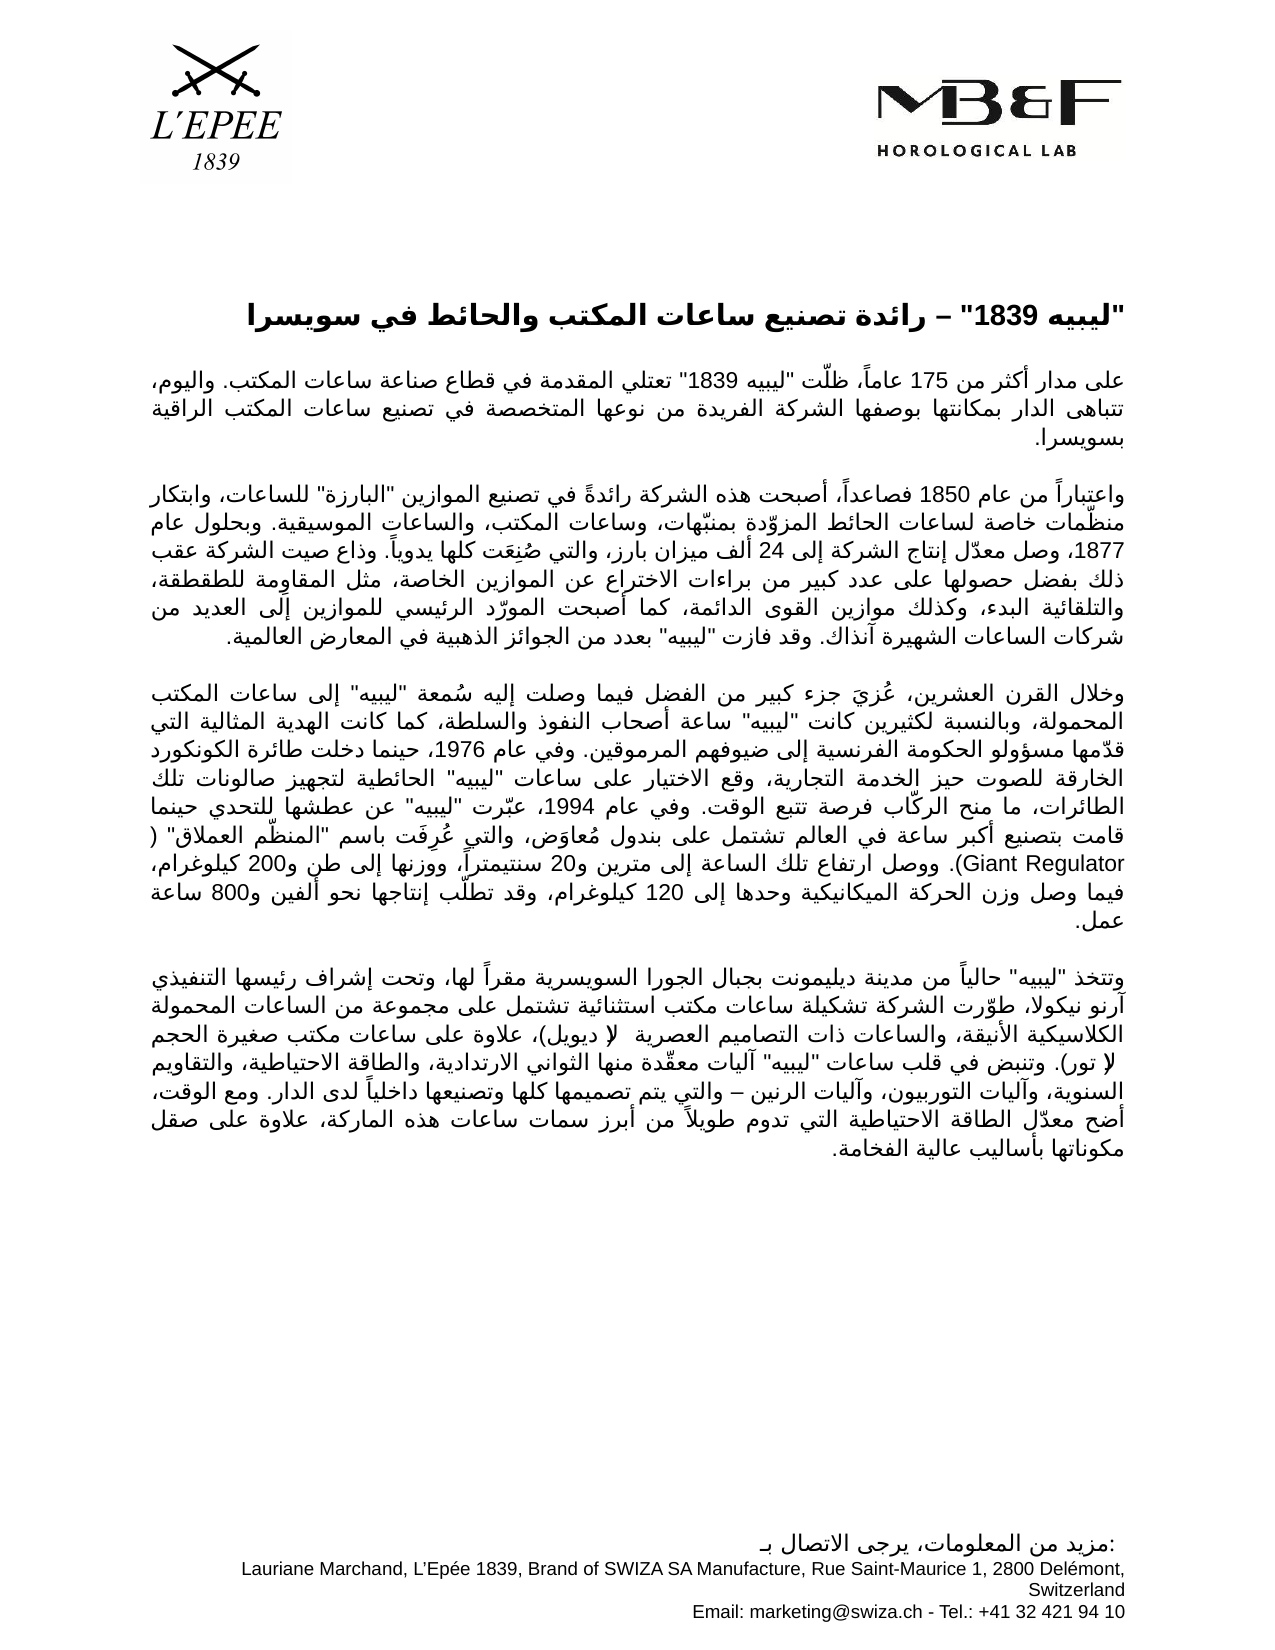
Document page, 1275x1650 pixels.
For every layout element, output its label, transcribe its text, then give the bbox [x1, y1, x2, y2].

text "ليبيه 1839" – رائدة تصنيع ساعات المكتب والحائط في سويسرا [150, 298, 1125, 331]
text واعتباراً من عام 1850 فصاعداً، أصبحت هذه الشركة رائدةً في تصنيع الموازين "البارزة" للساعات، وابتكار منظّمات خاصة لساعات الحائط المزوّدة بمنبّهات، وساعات المكتب، والساعات الموسيقية. وبحلول عام 1877، وصل معدّل إنتاج الشركة إلى 24 ألف ميزان بارز، والتي صُنِعَت كلها يدوياً. وذاع صيت الشركة عقب ذلك بفضل حصولها على عدد كبير من براءات الاختراع عن الموازين الخاصة، مثل المقاوِمة للطقطقة، والتلقائية البدء، وكذلك موازين القوى الدائمة، كما أصبحت المورّد الرئيسي للموازين إلى العديد من شركات الساعات الشهيرة آنذاك. وقد فازت "ليبيه" بعدد من الجوائز الذهبية في المعارض العالمية. [150, 481, 1125, 649]
text على مدار أكثر من 175 عاماً، ظلّت "ليبيه 1839" تعتلي المقدمة في قطاع صناعة ساعات المكتب. واليوم، تتباهى الدار بمكانتها بوصفها الشركة الفريدة من نوعها المتخصصة في تصنيع ساعات المكتب الراقية بسويسرا. [150, 367, 1125, 450]
text وخلال القرن العشرين، عُزيَ جزء كبير من الفضل فيما وصلت إليه سُمعة "ليبيه" إلى ساعات المكتب المحمولة، وبالنسبة لكثيرين كانت "ليبيه" ساعة أصحاب النفوذ والسلطة، كما كانت الهدية المثالية التي قدّمها مسؤولو الحكومة الفرنسية إلى ضيوفهم المرموقين. وفي عام 1976، حينما دخلت طائرة الكونكورد الخارقة للصوت حيز الخدمة التجارية، وقع الاختيار على ساعات "ليبيه" الحائطية لتجهيز صالونات تلك الطائرات، ما منح الركّاب فرصة تتبع الوقت. وفي عام 1994، عبّرت "ليبيه" عن عطشها للتحدي حينما قامت بتصنيع أكبر ساعة في العالم تشتمل على بندول مُعاوَض، والتي عُرِفَت باسم "المنظّم العملاق" (Giant Regulator). ووصل ارتفاع تلك الساعة إلى مترين و20 سنتيمتراً، ووزنها إلى طن و200 كيلوغرام، فيما وصل وزن الحركة الميكانيكية وحدها إلى 120 كيلوغرام، وقد تطلّب إنتاجها نحو ألفين و800 ساعة عمل. [150, 679, 1125, 933]
text وتتخذ "ليبيه" حالياً من مدينة ديليمونت بجبال الجورا السويسرية مقراً لها، وتحت إشراف رئيسها التنفيذي آرنو نيكولا، طوّرت الشركة تشكيلة ساعات مكتب استثنائية تشتمل على مجموعة من الساعات المحمولة الكلاسيكية الأنيقة، والساعات ذات التصاميم العصرية (لا ديويل)، علاوة على ساعات مكتب صغيرة الحجم (لا تور). وتنبض في قلب ساعات "ليبيه" آليات معقّدة منها الثواني الارتدادية، والطاقة الاحتياطية، والتقاويم السنوية، وآليات التوربيون، وآليات الرنين – والتي يتم تصميمها كلها وتصنيعها داخلياً لدى الدار. ومع الوقت، أضح معدّل الطاقة الاحتياطية التي تدوم طويلاً من أبرز سمات ساعات هذه الماركة، علاوة على صقل مكوناتها بأساليب عالية الفخامة. [150, 964, 1125, 1161]
picture [139, 30, 293, 184]
picture [873, 75, 1125, 161]
